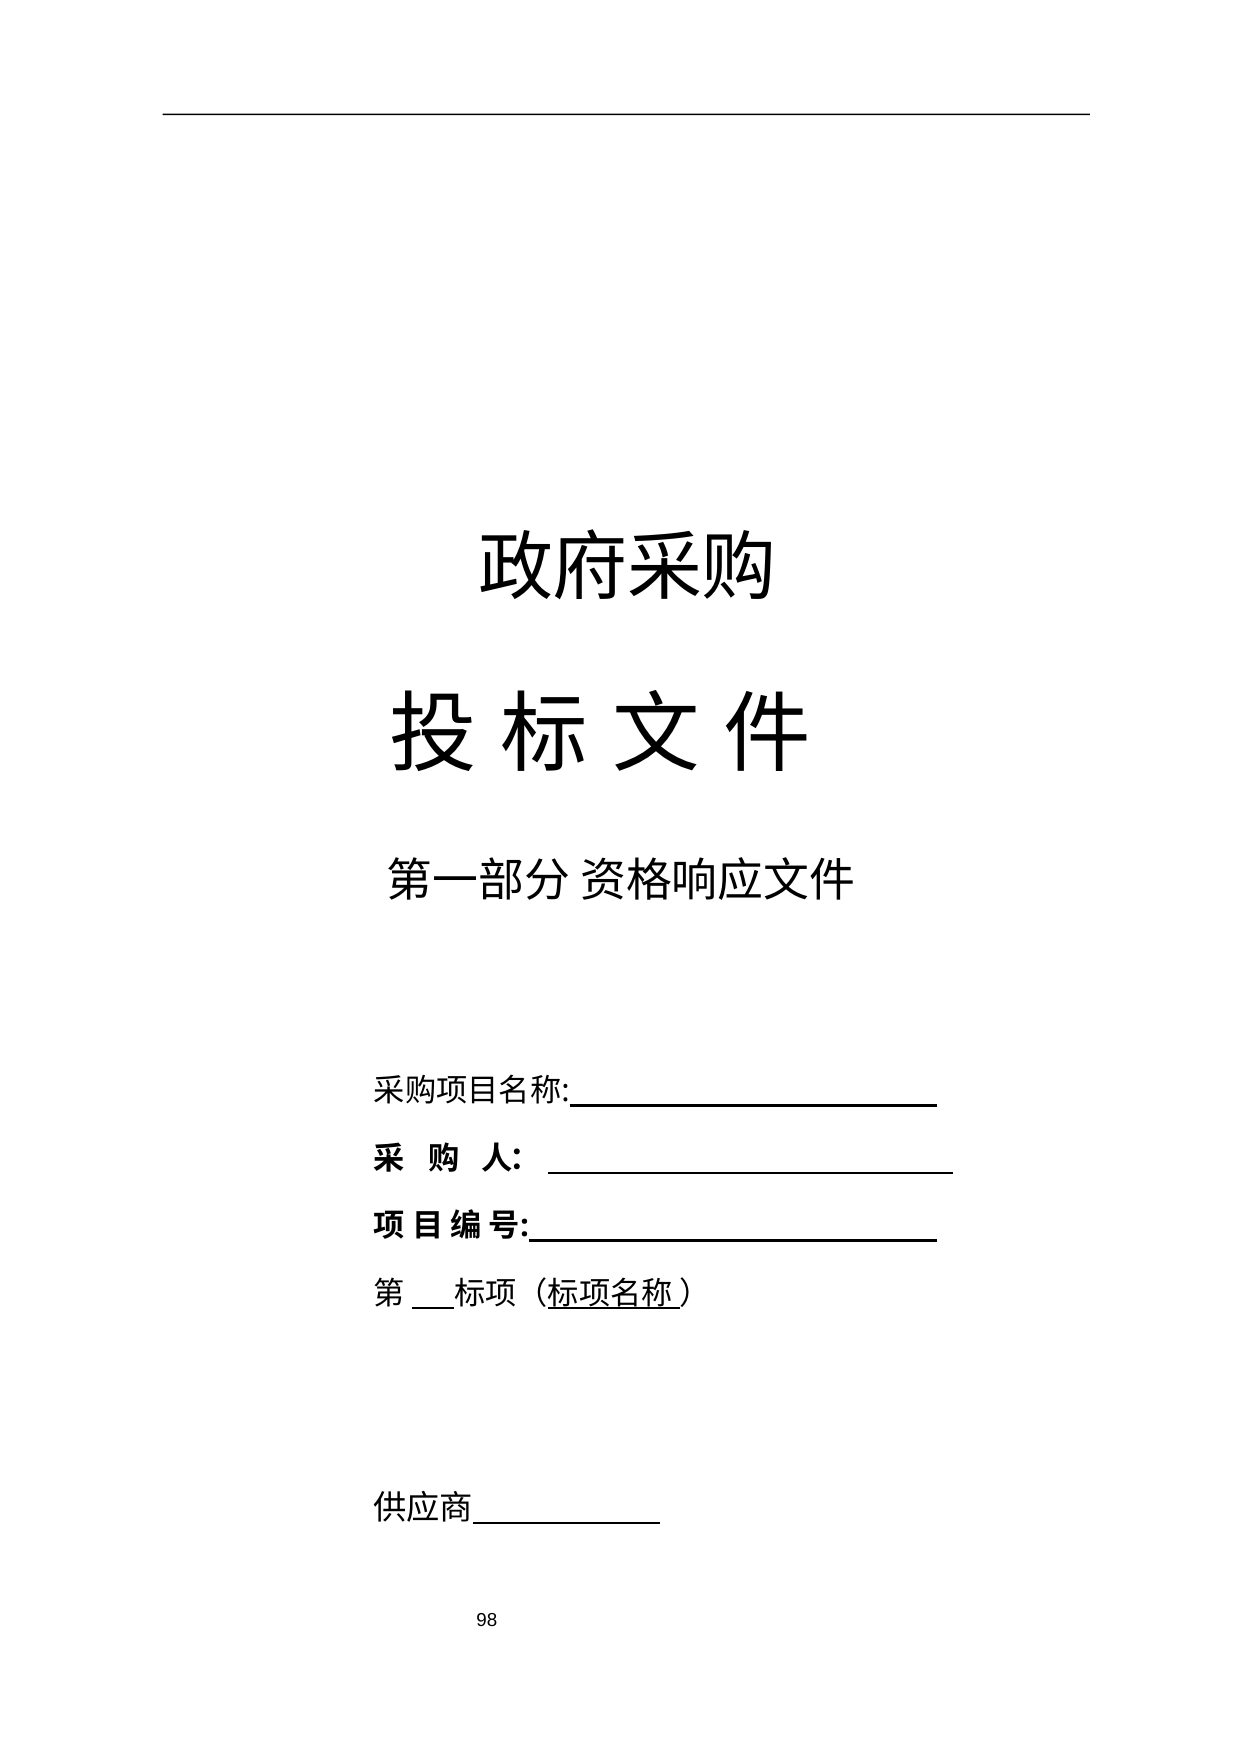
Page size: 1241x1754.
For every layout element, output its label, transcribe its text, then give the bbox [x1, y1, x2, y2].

text 第一部分 资格响应文件 [386, 848, 1090, 908]
text 投 标 文 件 [389, 672, 1090, 788]
text 政府采购 [478, 514, 1090, 613]
text 供应商 [373, 1481, 1090, 1529]
text 采购项目名称: 采 购 人： 项 目 编 号: 第 标项（标项名称 ） [374, 1066, 954, 1313]
